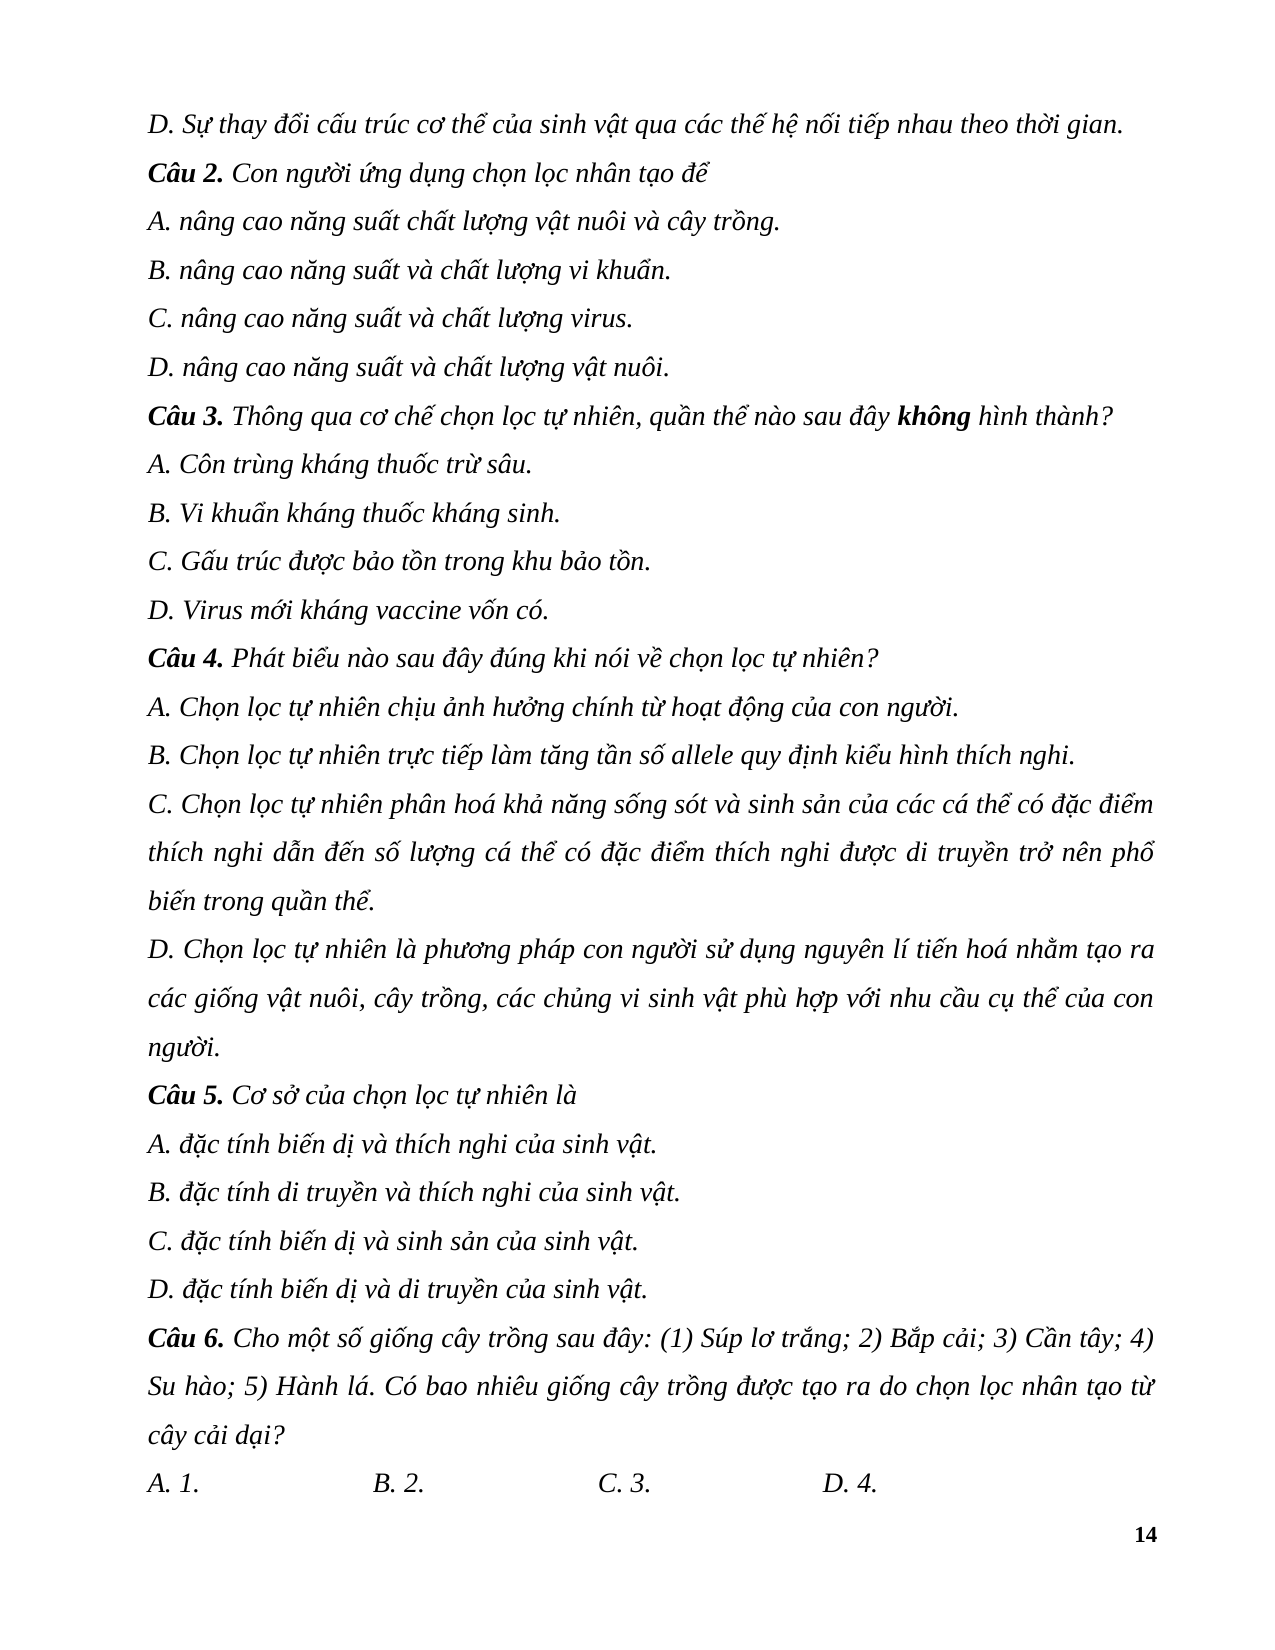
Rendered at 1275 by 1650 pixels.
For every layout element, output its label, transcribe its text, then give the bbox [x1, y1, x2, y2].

text B. nâng cao năng suất và chất lượng vi khuẩn. [148, 253, 1157, 285]
text C. nâng cao năng suất và chất lượng virus. [148, 302, 1157, 334]
text D. Sự thay đổi cấu trúc cơ thể của sinh vật qua các thế hệ nối tiếp nhau theo thời gian. [148, 107, 1157, 140]
text D. nâng cao năng suất và chất lượng vật nuôi. [148, 350, 1157, 382]
text A. Chọn lọc tự nhiên chịu ảnh hưởng chính từ hoạt động của con người. [148, 690, 1157, 722]
text C. đặc tính biến dị và sinh sản của sinh vật. [148, 1224, 1157, 1256]
text A. 1. B. 2. C. 3. D. 4. [148, 1467, 1157, 1499]
text D. đặc tính biến dị và di truyền của sinh vật. [148, 1272, 1157, 1305]
text A. đặc tính biến dị và thích nghi của sinh vật. [148, 1127, 1157, 1159]
text D. Chọn lọc tự nhiên là phương pháp con người sử dụng nguyên lí tiến hoá nhằm tạo ra các giống vật nuôi, cây trồng, các chủng vi sinh vật phù hợp với nhu cầu cụ thể của con người. [148, 933, 1157, 1062]
text Câu 6. Cho một số giống cây trồng sau đây: (1) Súp lơ trắng; 2) Bắp cải; 3) Cần tây; 4) Su hào; 5) Hành lá. Có bao nhiêu giống cây trồng được tạo ra do chọn lọc nhân tạo từ cây cải dại? [148, 1321, 1157, 1450]
text Câu 2. Con người ứng dụng chọn lọc nhân tạo để [148, 156, 1157, 188]
text D. Virus mới kháng vaccine vốn có. [148, 593, 1157, 625]
text Câu 3. Thông qua cơ chế chọn lọc tự nhiên, quần thể nào sau đây không hình thành? [148, 399, 1157, 431]
text C. Chọn lọc tự nhiên phân hoá khả năng sống sót và sinh sản của các cá thể có đặc điểm thích nghi dẫn đến số lượng cá thể có đặc điểm thích nghi được di truyền trở nên phổ biến trong quần thể. [148, 787, 1157, 916]
text B. đặc tính di truyền và thích nghi của sinh vật. [148, 1175, 1157, 1208]
text B. Chọn lọc tự nhiên trực tiếp làm tăng tần số allele quy định kiểu hình thích nghi. [148, 738, 1157, 771]
text Câu 5. Cơ sở của chọn lọc tự nhiên là [148, 1078, 1157, 1111]
text Câu 4. Phát biểu nào sau đây đúng khi nói về chọn lọc tự nhiên? [148, 641, 1157, 674]
text B. Vi khuẩn kháng thuốc kháng sinh. [148, 496, 1157, 528]
text A. nâng cao năng suất chất lượng vật nuôi và cây trồng. [148, 204, 1157, 237]
text C. Gấu trúc được bảo tồn trong khu bảo tồn. [148, 544, 1157, 577]
text A. Côn trùng kháng thuốc trừ sâu. [148, 447, 1157, 479]
